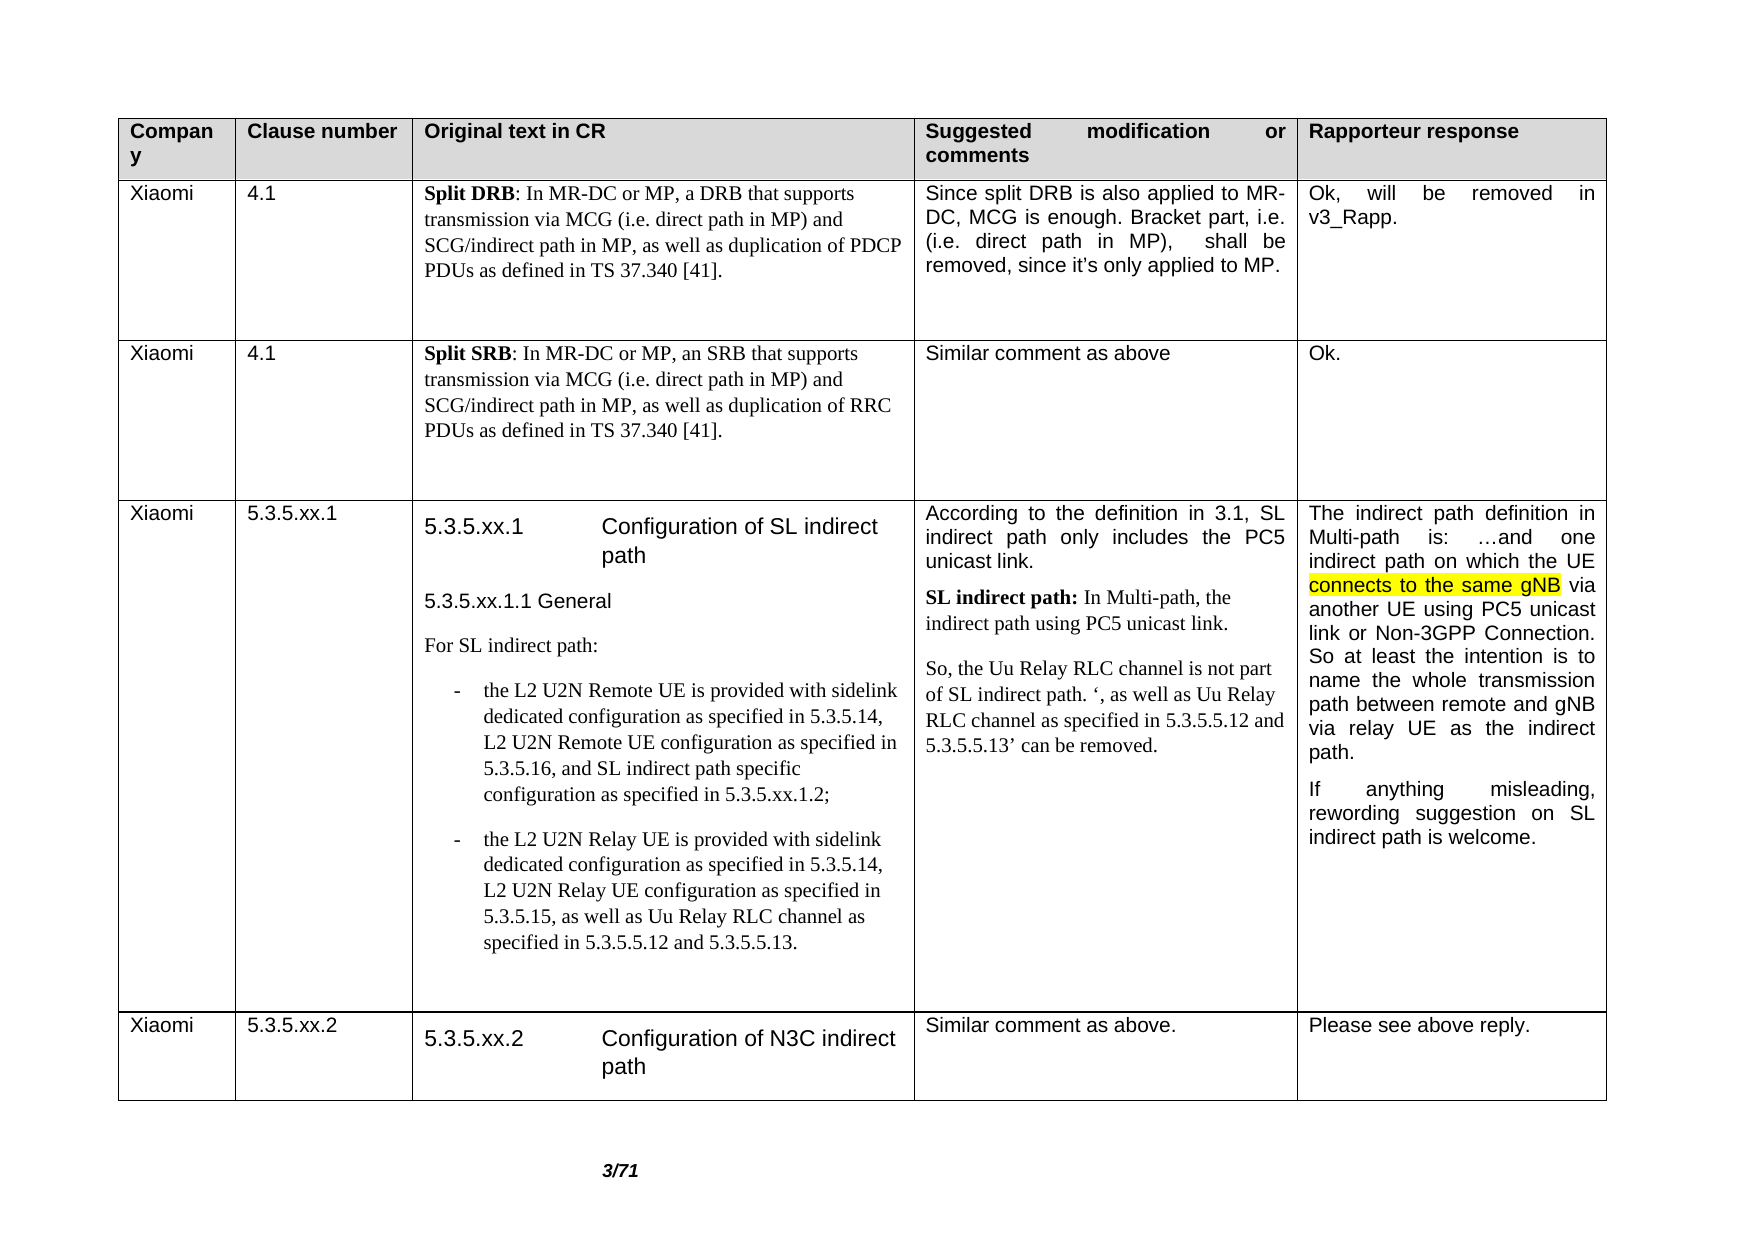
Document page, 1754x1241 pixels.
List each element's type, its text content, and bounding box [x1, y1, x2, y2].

table_cell Xiaomi [119, 181, 235, 339]
table_cell 5.3.5.xx.1 Configuration of SL indirect path 5.3.5.xx.1.1 General For SL indirect path: - the L2 U2N Remote UE is provided with sidelink dedicated configuration as specified in 5.3.5.14, L2 U2N Remote UE configuration as specified in 5.3.5.16, and SL indirect path specific configuration as specified in 5.3.5.xx.1.2; - the L2 U2N Relay UE is provided with sidelink dedicated configuration as specified in 5.3.5.14, L2 U2N Relay UE configuration as specified in 5.3.5.15, as well as Uu Relay RLC channel as specified in 5.3.5.5.12 and 5.3.5.5.13. [413, 501, 914, 1011]
table_header Clause number [236, 119, 412, 179]
table_header Company [119, 119, 235, 179]
table_cell 5.3.5.xx.1 [236, 501, 412, 1011]
table_cell Xiaomi [119, 501, 235, 1011]
table_cell Similar comment as above [915, 341, 1297, 499]
table_cell Since split DRB is also applied to MR-DC, MCG is enough. Bracket part, i.e. (i.e. direct path in MP), shall be removed, since it’s only applied to MP. [915, 181, 1297, 339]
table_cell Ok, will be removed in v3_Rapp. [1298, 181, 1606, 339]
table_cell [413, 1013, 914, 1100]
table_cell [915, 1013, 1297, 1100]
table_cell 4.1 [236, 181, 412, 339]
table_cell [1298, 1013, 1606, 1100]
table_header Rapporteur response [1298, 119, 1606, 179]
table_header Original text in CR [413, 119, 914, 179]
table_cell Xiaomi [119, 341, 235, 499]
table_cell Xiaomi [119, 1013, 235, 1100]
table_cell 5.3.5.xx.2 [236, 1013, 412, 1100]
table_cell Split DRB: In MR-DC or MP, a DRB that supports transmission via MCG (i.e. direct path in MP) and SCG/indirect path in MP, as well as duplication of PDCP PDUs as defined in TS 37.340 [41]. [413, 181, 914, 339]
table_cell 4.1 [236, 341, 412, 499]
table_cell Ok. [1298, 341, 1606, 499]
table_cell The indirect path definition in Multi-path is: …and one indirect path on which the UE connects to the same gNB via another UE using PC5 unicast link or Non-3GPP Connection. So at least the intention is to name the whole transmission path between remote and gNB via relay UE as the indirect path. If anything misleading, rewording suggestion on SL indirect path is welcome. [1298, 501, 1606, 1011]
table_cell Split SRB: In MR-DC or MP, an SRB that supports transmission via MCG (i.e. direct path in MP) and SCG/indirect path in MP, as well as duplication of RRC PDUs as defined in TS 37.340 [41]. [413, 341, 914, 499]
table_header Suggested modification or comments [915, 119, 1297, 179]
table_cell According to the definition in 3.1, SL indirect path only includes the PC5 unicast link. SL indirect path: In Multi-path, the indirect path using PC5 unicast link. So, the Uu Relay RLC channel is not part of SL indirect path. ‘, as well as Uu Relay RLC channel as specified in 5.3.5.5.12 and 5.3.5.5.13’ can be removed. [915, 501, 1297, 1011]
